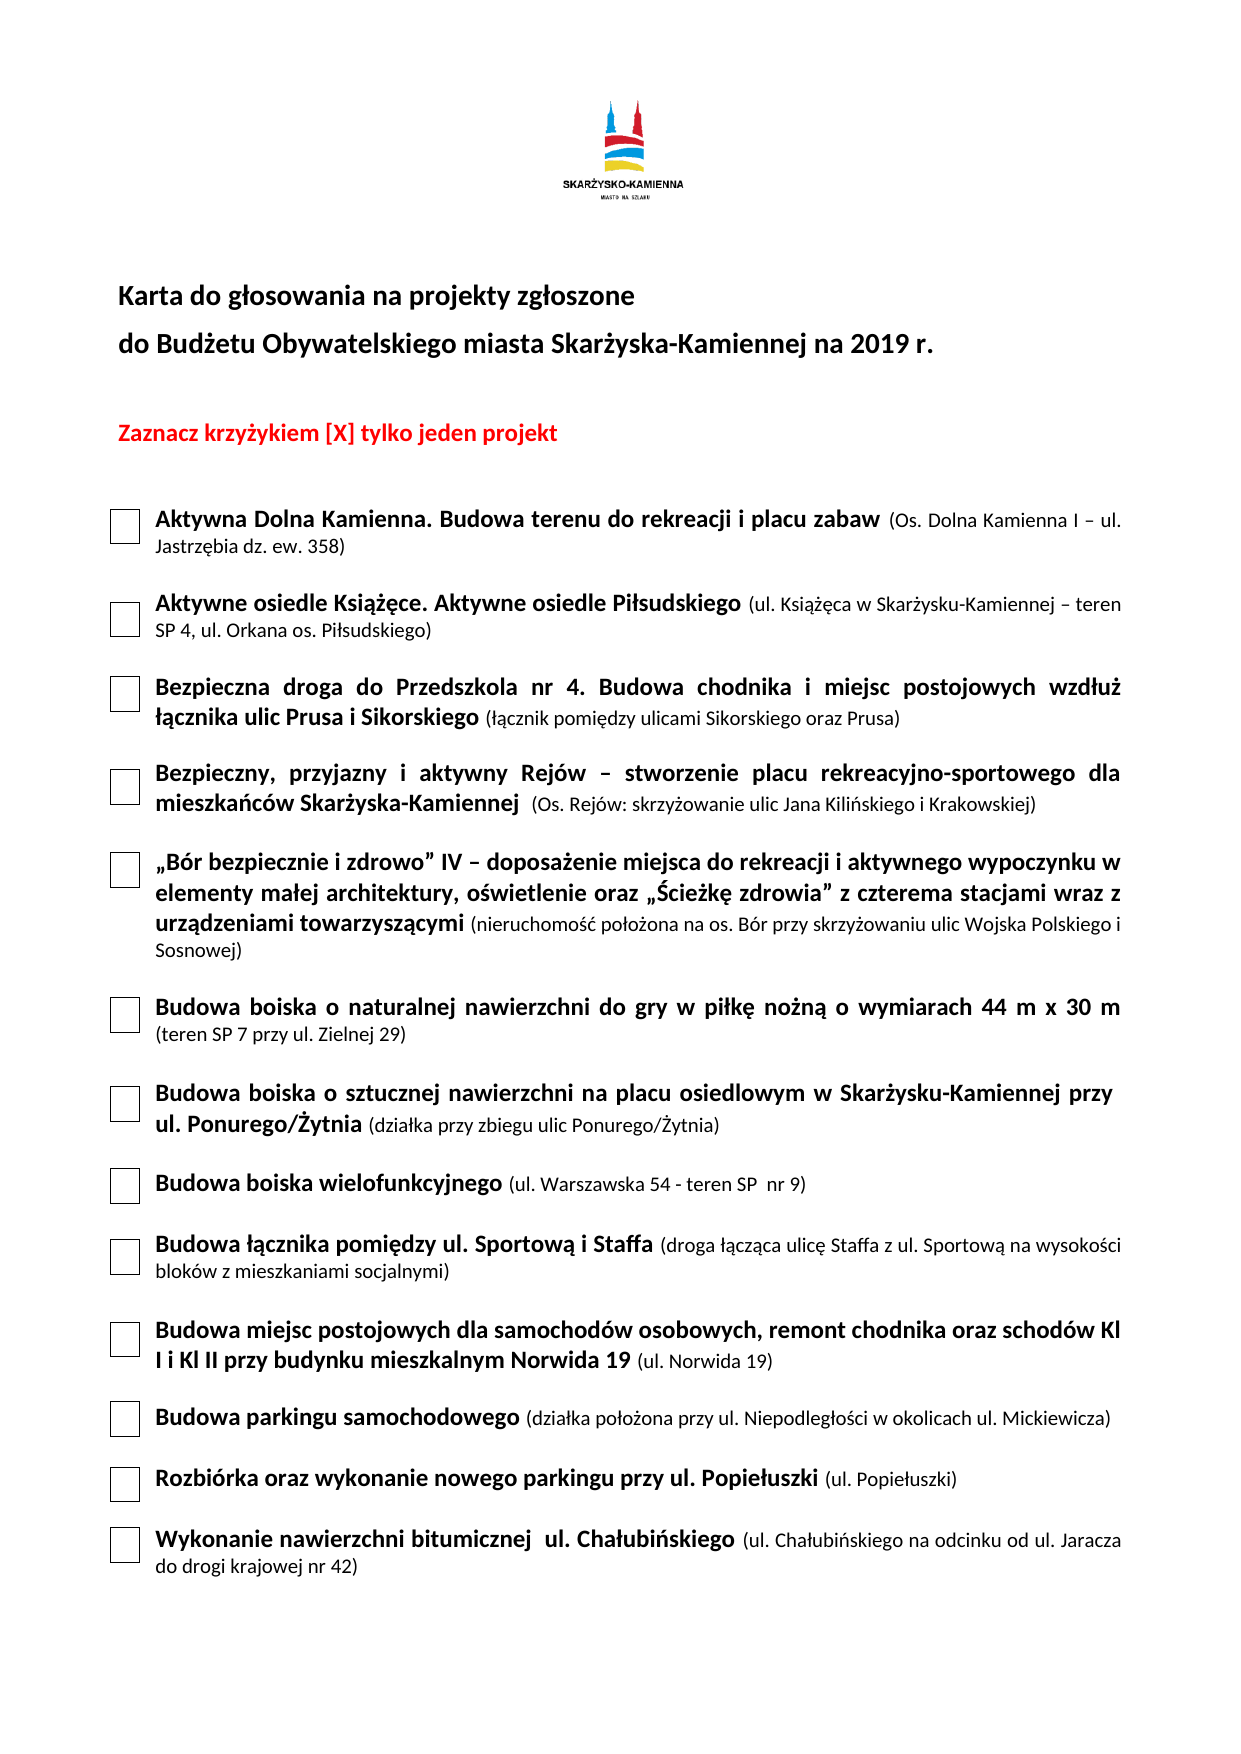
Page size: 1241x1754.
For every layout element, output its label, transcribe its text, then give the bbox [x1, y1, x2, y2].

picture [548, 75, 692, 217]
list Bezpieczny, przyjazny i aktywny Rejów – stworzenie placu rekreacyjno-sportowego dla mieszkańców Skarżyska-Kamiennej (Os. Rejów: skrzyżowanie ulic Jana Kilińskiego i Krakowskiej) [155, 757, 1122, 818]
list Rozbiórka oraz wykonanie nowego parkingu przy ul. Popiełuszki (ul. Popiełuszki) [155, 1462, 1122, 1492]
list Budowa miejsc postojowych dla samochodów osobowych, remont chodnika oraz schodów Kl I i Kl II przy budynku mieszkalnym Norwida 19 (ul. Norwida 19) [155, 1314, 1122, 1375]
text do Budżetu Obywatelskiego miasta Skarżyska-Kamiennej na 2019 r. [118, 326, 1122, 361]
list „Bór bezpiecznie i zdrowo” IV – doposażenie miejsca do rekreacji i aktywnego wypoczynku w elementy małej architektury, oświetlenie oraz „Ścieżkę zdrowia” z czterema stacjami wraz z urządzeniami towarzyszącymi (nieruchomość położona na os. Bór przy skrzyżowaniu ulic Wojska Polskiego i Sosnowej) [155, 846, 1122, 963]
list Wykonanie nawierzchni bitumicznej ul. Chałubińskiego (ul. Chałubińskiego na odcinku od ul. Jaracza do drogi krajowej nr 42) [155, 1523, 1122, 1579]
text Karta do głosowania na projekty zgłoszone [118, 277, 1122, 313]
list Budowa boiska o naturalnej nawierzchni do gry w piłkę nożną o wymiarach 44 m x 30 m (teren SP 7 przy ul. Zielnej 29) [155, 991, 1122, 1047]
list Bezpieczna droga do Przedszkola nr 4. Budowa chodnika i miejsc postojowych wzdłuż łącznika ulic Prusa i Sikorskiego (łącznik pomiędzy ulicami Sikorskiego oraz Prusa) [155, 671, 1122, 732]
list Budowa boiska o sztucznej nawierzchni na placu osiedlowym w Skarżysku-Kamiennej przy ul. Ponurego/Żytnia (działka przy zbiegu ulic Ponurego/Żytnia) [155, 1078, 1122, 1139]
list Aktywna Dolna Kamienna. Budowa terenu do rekreacji i placu zabaw (Os. Dolna Kamienna I – ul. Jastrzębia dz. ew. 358) [155, 503, 1122, 559]
list Budowa boiska wielofunkcyjnego (ul. Warszawska 54 - teren SP nr 9) [155, 1167, 1122, 1197]
text Zaznacz krzyżykiem [X] tylko jeden projekt [118, 417, 1122, 447]
list Budowa parkingu samochodowego (działka położona przy ul. Niepodległości w okolicach ul. Mickiewicza) [155, 1401, 1122, 1431]
list Aktywne osiedle Książęce. Aktywne osiedle Piłsudskiego (ul. Książęca w Skarżysku-Kamiennej – teren SP 4, ul. Orkana os. Piłsudskiego) [155, 587, 1122, 643]
list Budowa łącznika pomiędzy ul. Sportową i Staffa (droga łącząca ulicę Staffa z ul. Sportową na wysokości bloków z mieszkaniami socjalnymi) [155, 1228, 1122, 1284]
